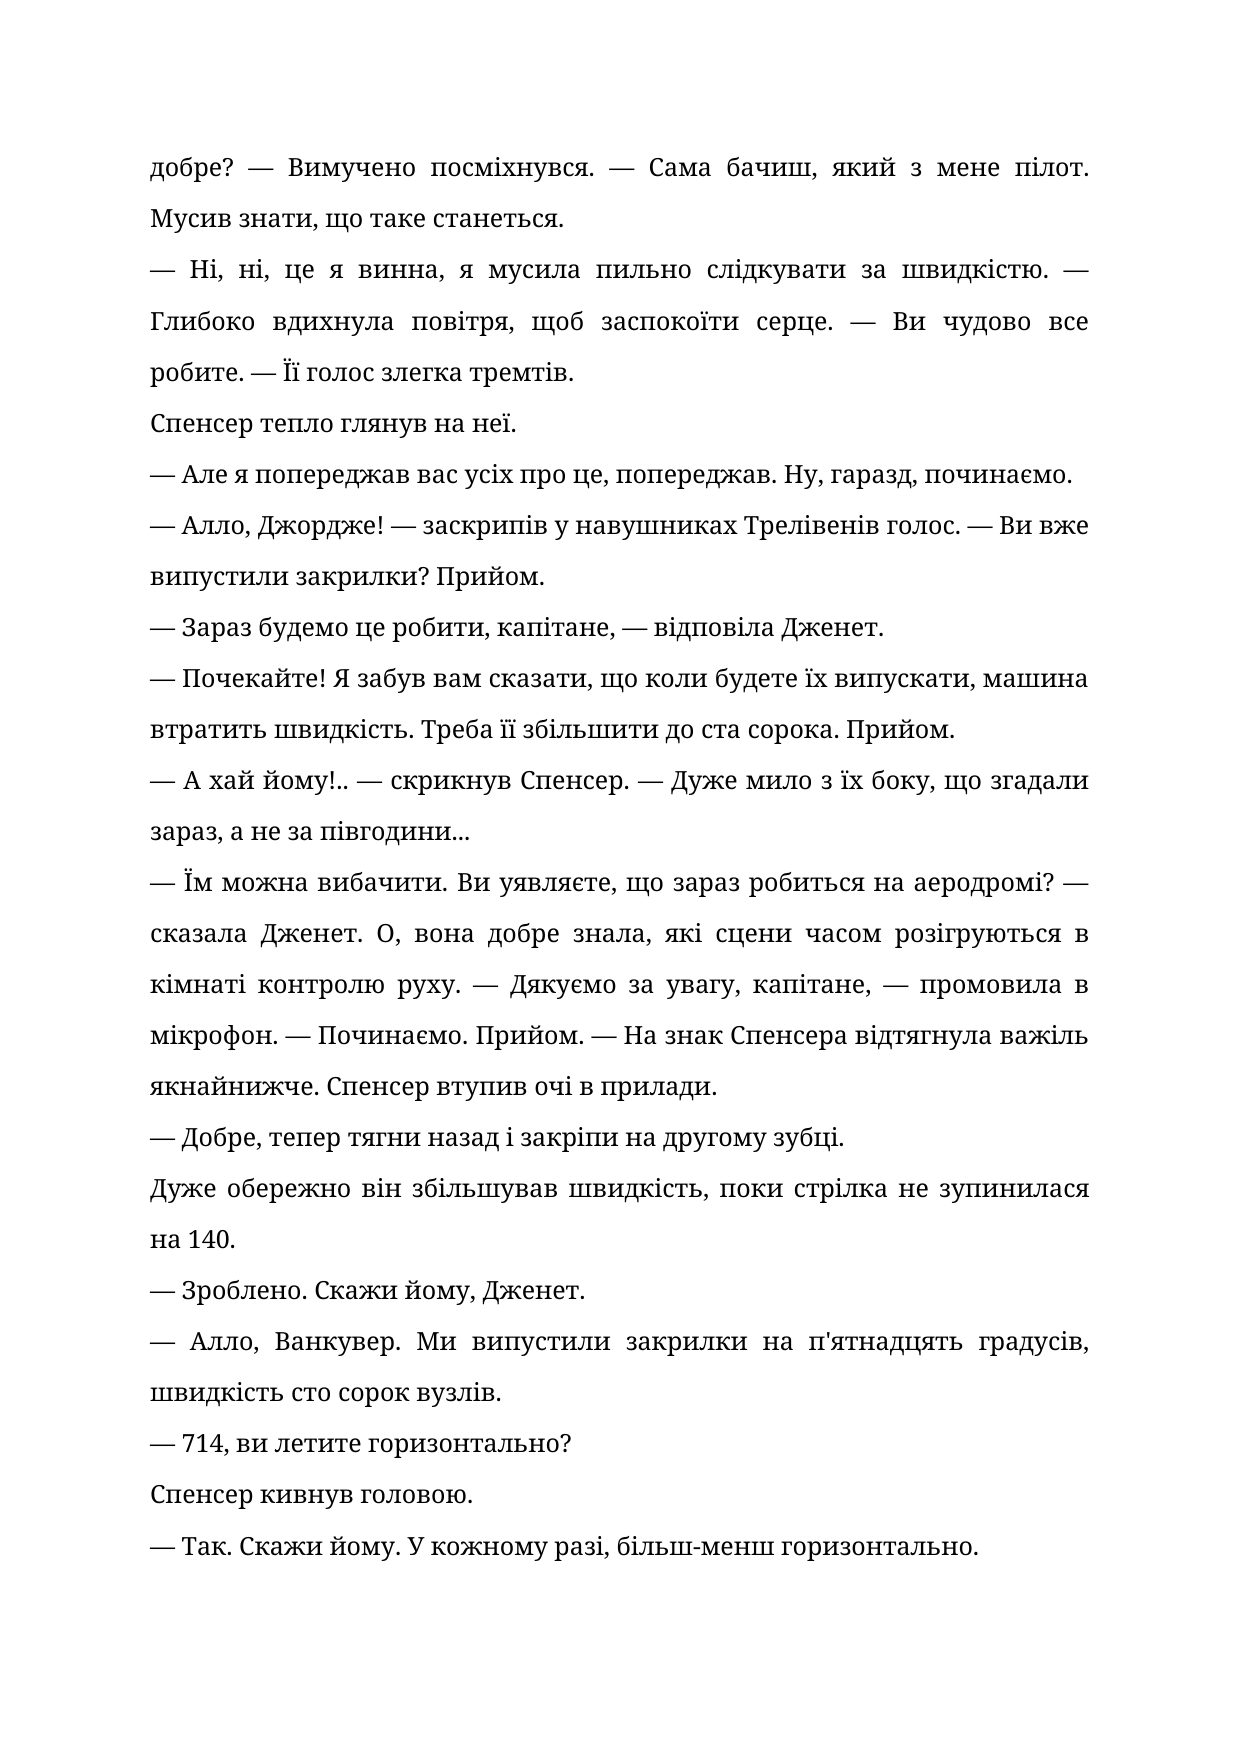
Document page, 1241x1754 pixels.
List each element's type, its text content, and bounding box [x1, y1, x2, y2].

text — Алло, Джордже! — заскрипів у навушниках Трелівенів голос. — Ви вже випустили закрилки? Прийом. [150, 507, 1090, 592]
text — Зараз будемо це робити, капітане, — відповіла Дженет. [150, 609, 1090, 643]
text — Алло, Ванкувер. Ми випустили закрилки на п'ятнадцять градусів, швидкість сто сорок вузлів. [150, 1324, 1090, 1409]
text — 714, ви летите горизонтально? [150, 1426, 1090, 1460]
text — Але я попереджав вас усіх про це, попереджав. Ну, гаразд, починаємо. [150, 456, 1090, 490]
text — Так. Скажи йому. У кожному разі, більш-менш горизонтально. [150, 1528, 1090, 1562]
text Спенсер тепло глянув на неї. [150, 405, 1090, 439]
text — Їм можна вибачити. Ви уявляєте, що зараз робиться на аеродромі? — сказала Дженет. О, вона добре знала, які сцени часом розігруються в кімнаті контролю руху. — Дякуємо за увагу, капітане, — промовила в мікрофон. — Починаємо. Прийом. — На знак Спенсера відтягнула важіль якнайнижче. Спенсер втупив очі в прилади. [150, 864, 1090, 1103]
text — Зроблено. Скажи йому, Дженет. [150, 1273, 1090, 1307]
text — А хай йому!.. — скрикнув Спенсер. — Дуже мило з їх боку, що згадали зараз, а не за півгодини... [150, 762, 1090, 848]
text Дуже обережно він збільшував швидкість, поки стрілка не зупинилася на 140. [150, 1171, 1090, 1256]
text — Почекайте! Я забув вам сказати, що коли будете їх випускати, машина втратить швидкість. Треба її збільшити до ста сорока. Прийом. [150, 660, 1090, 746]
text — Ні, ні, це я винна, я мусила пильно слідкувати за швидкістю. — Глибоко вдихнула повітря, щоб заспокоїти серце. — Ви чудово все робите. — Її голос злегка тремтів. [150, 252, 1090, 388]
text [150, 150, 1090, 235]
text — Добре, тепер тягни назад і закріпи на другому зубці. [150, 1120, 1090, 1154]
text Спенсер кивнув головою. [150, 1477, 1090, 1511]
